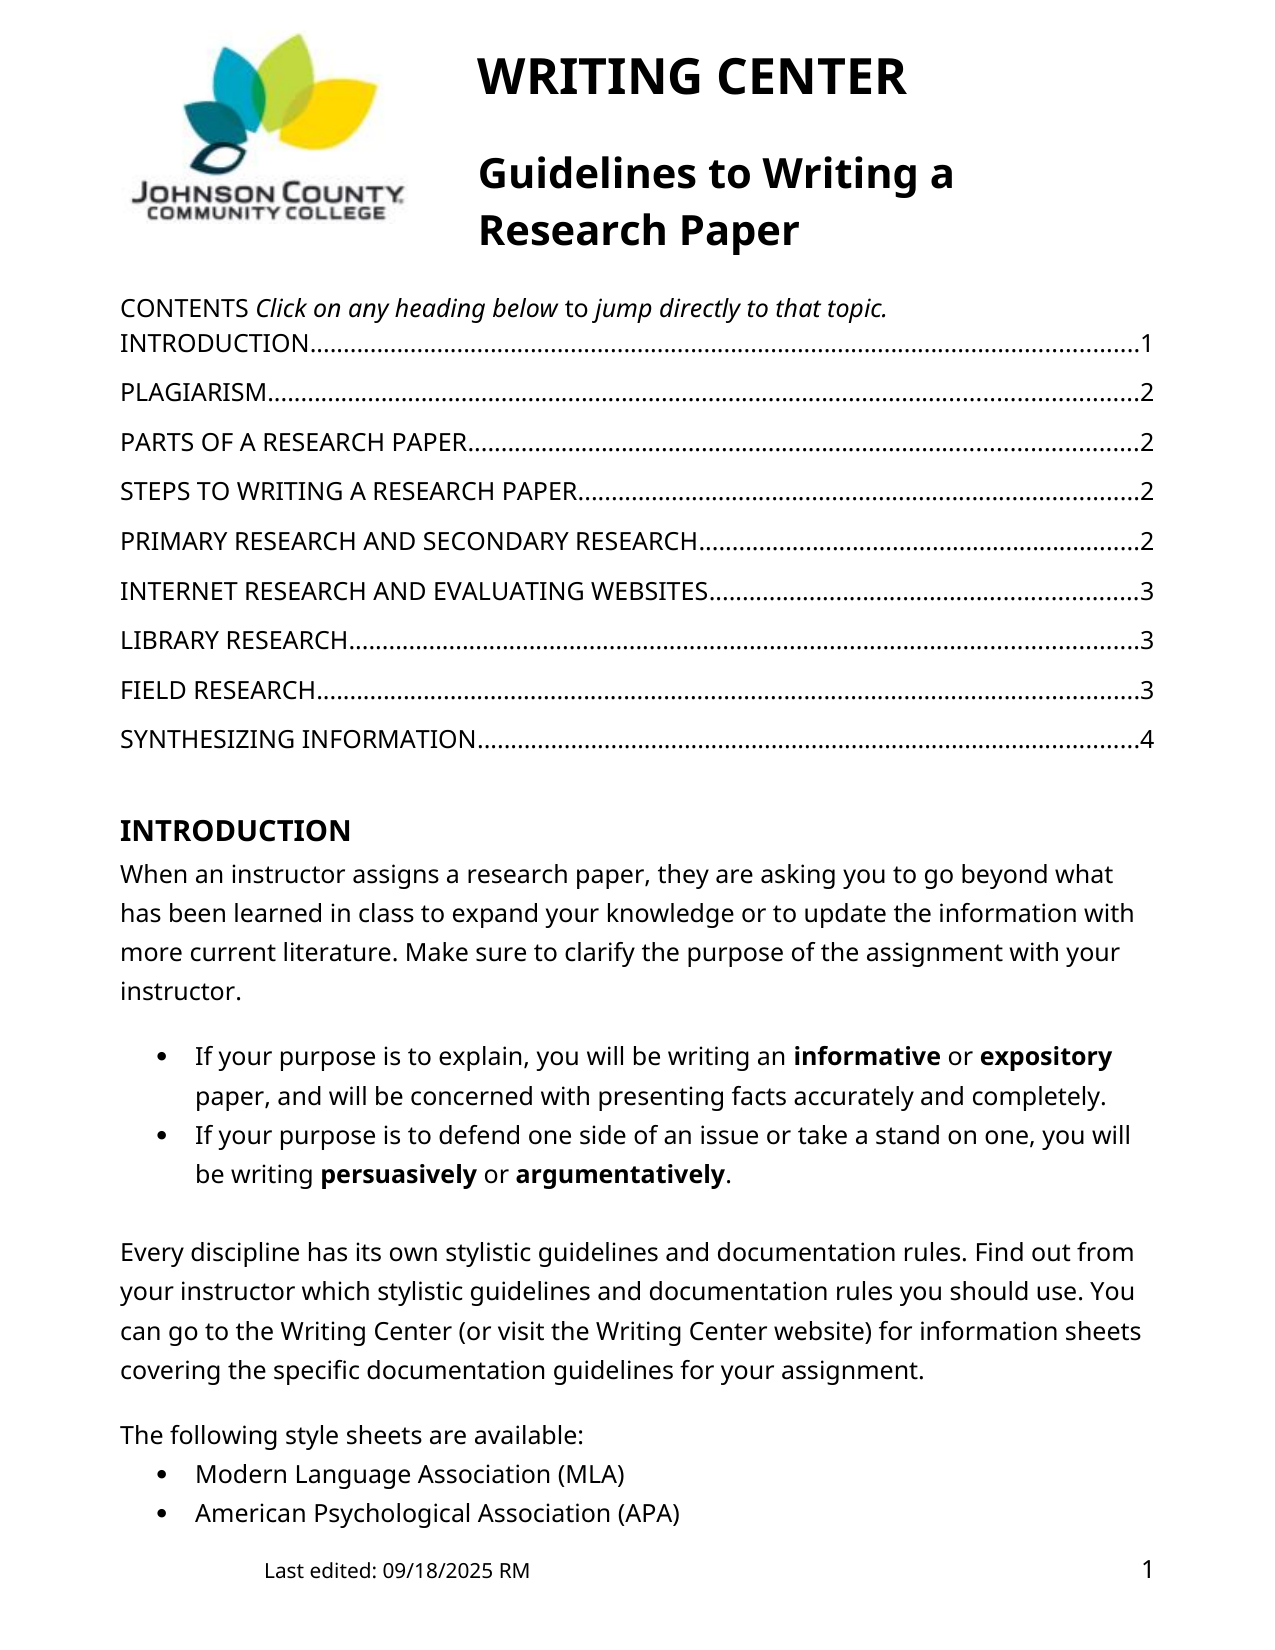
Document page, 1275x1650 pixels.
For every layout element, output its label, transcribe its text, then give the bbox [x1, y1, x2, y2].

list If your purpose is to explain, you will be writing an informative or expository paper, and will be concerned with presenting facts accurately and completely. [157, 1039, 1155, 1112]
list Modern Language Association (MLA) [157, 1457, 1155, 1491]
list American Psychological Association (APA) [157, 1496, 1155, 1530]
list If your purpose is to defend one side of an issue or take a stand on one, you will be writing persuasively or argumentatively. [157, 1117, 1155, 1191]
text When an instructor assigns a research paper, they are asking you to go beyond what has been learned in class to expand your knowledge or to update the information with more current literature. Make sure to clarify the purpose of the assignment with your instructor. [120, 856, 1155, 1008]
text The following style sheets are available: [120, 1417, 1155, 1452]
picture [120, 30, 413, 224]
subtitle INTRODUCTION [120, 811, 1155, 850]
text Every discipline has its own stylistic guidelines and documentation rules. Find out from your instructor which stylistic guidelines and documentation rules you should use. You can go to the Writing Center (or visit the Writing Center website) for information sheets covering the specific documentation guidelines for your assignment. [120, 1235, 1155, 1386]
